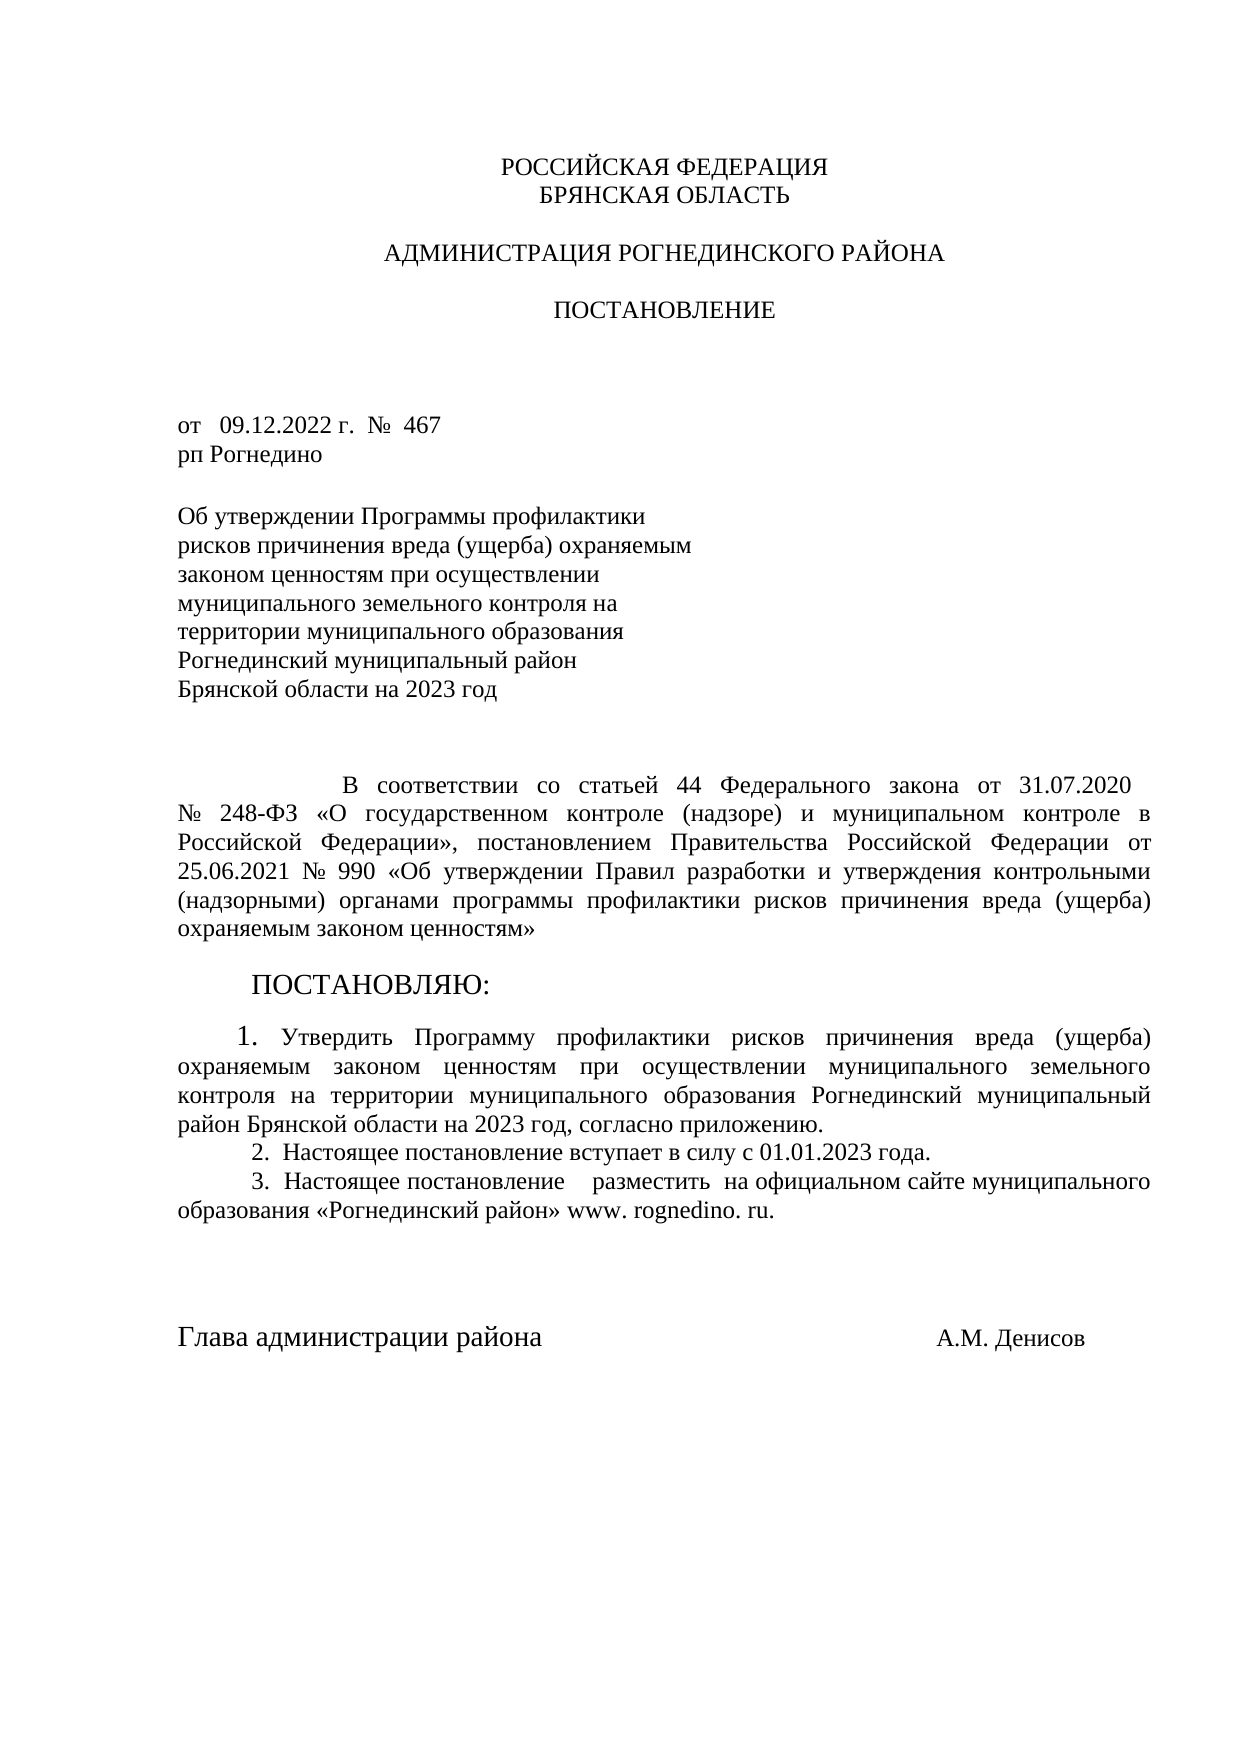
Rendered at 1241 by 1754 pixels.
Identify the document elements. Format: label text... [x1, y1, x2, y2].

text ПОСТАНОВЛЕНИЕ [177, 295, 1152, 324]
text муниципального земельного контроля на [177, 588, 1152, 616]
text РОССИЙСКАЯ ФЕДЕРАЦИЯ [177, 152, 1152, 180]
text рп Рогнедино [177, 439, 1152, 468]
text Глава администрации района А.М. Денисов [177, 1319, 1152, 1353]
text законом ценностям при осуществлении [177, 559, 1152, 588]
text от 09.12.2022 г. № 467 [177, 410, 1152, 439]
text рисков причинения вреда (ущерба) охраняемым [177, 530, 1152, 559]
text В соответствии со статьей 44 Федерального закона от 31.07.2020 № 248-ФЗ «О государственном контроле (надзоре) и муниципальном контроле в Российской Федерации», постановлением Правительства Российской Федерации от 25.06.2021 № 990 «Об утверждении Правил разработки и утверждения контрольными (надзорными) органами программы профилактики рисков причинения вреда (ущерба) охраняемым законом ценностям» [177, 913, 1152, 942]
text Брянской области на 2023 год [177, 674, 1152, 703]
text Рогнединский муниципальный район [177, 645, 1152, 674]
text Об утверждении Программы профилактики [177, 501, 1152, 530]
text АДМИНИСТРАЦИЯ РОГНЕДИНСКОГО РАЙОНА [177, 238, 1152, 267]
text ПОСТАНОВЛЯЮ: [177, 967, 1152, 1001]
text 1. Утвердить Программу профилактики рисков причинения вреда (ущерба) охраняемым законом ценностям при осуществлении муниципального земельного контроля на территории муниципального образования Рогнединский муниципальный район Брянской области на 2023 год, согласно приложению. [177, 1018, 1152, 1137]
text 2. Настоящее постановление вступает в силу с 01.01.2023 года. [177, 1137, 1152, 1166]
text 3. Настоящее постановление разместить на официальном сайте муниципального образования «Рогнединский район» www. rognedino. ru. [177, 1166, 1152, 1224]
text БРЯНСКАЯ ОБЛАСТЬ [177, 180, 1152, 209]
text территории муниципального образования [177, 616, 1152, 645]
text В соответствии со статьей 44 Федерального закона от 31.07.2020 № 248-ФЗ «О государственном контроле (надзоре) и муниципальном контроле в Российской Федерации», постановлением Правительства Российской Федерации от 25.06.2021 № 990 «Об утверждении Правил разработки и утверждения контрольными (надзорными) органами программы профилактики рисков причинения вреда (ущерба) охраняемым законом ценностям» [177, 770, 1152, 885]
